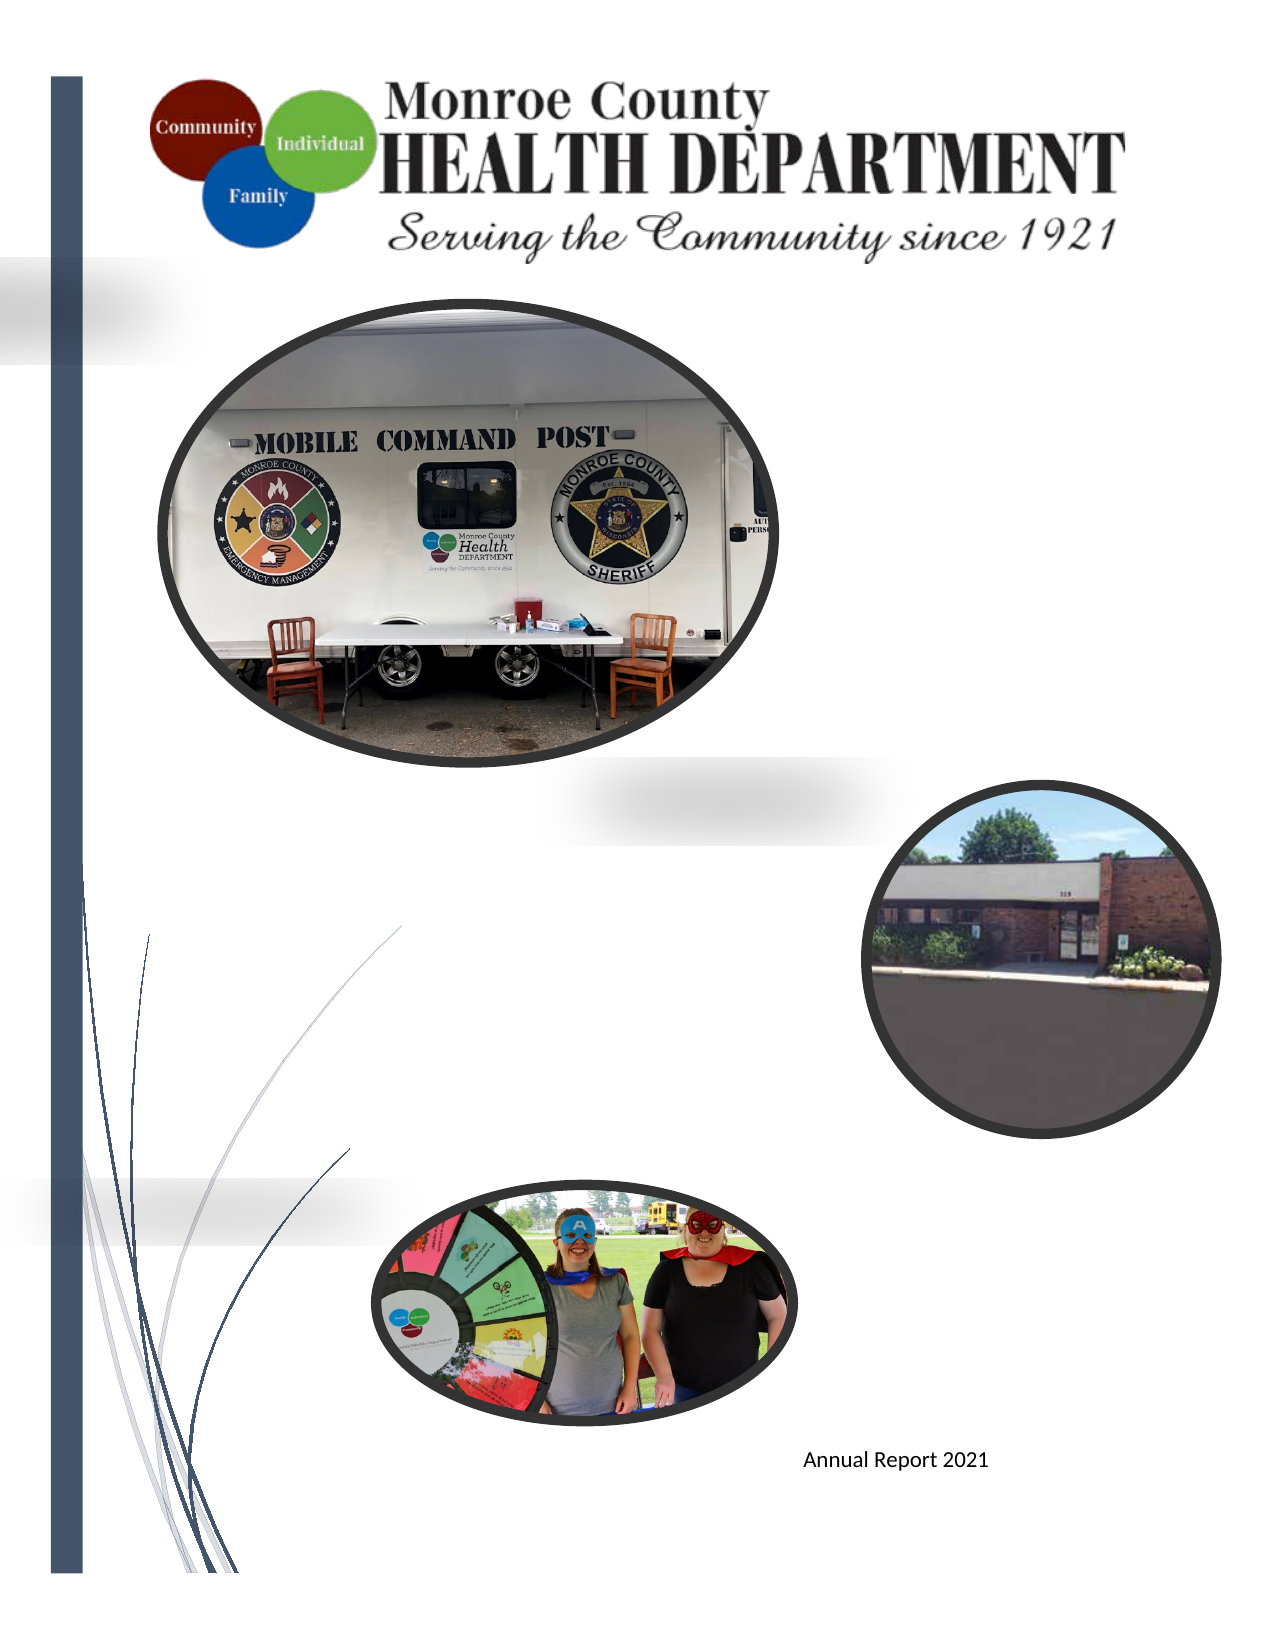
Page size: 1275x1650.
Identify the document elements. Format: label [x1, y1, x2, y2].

picture [168, 310, 768, 757]
picture [872, 791, 1211, 1128]
picture [150, 75, 1125, 264]
picture [382, 1191, 787, 1415]
